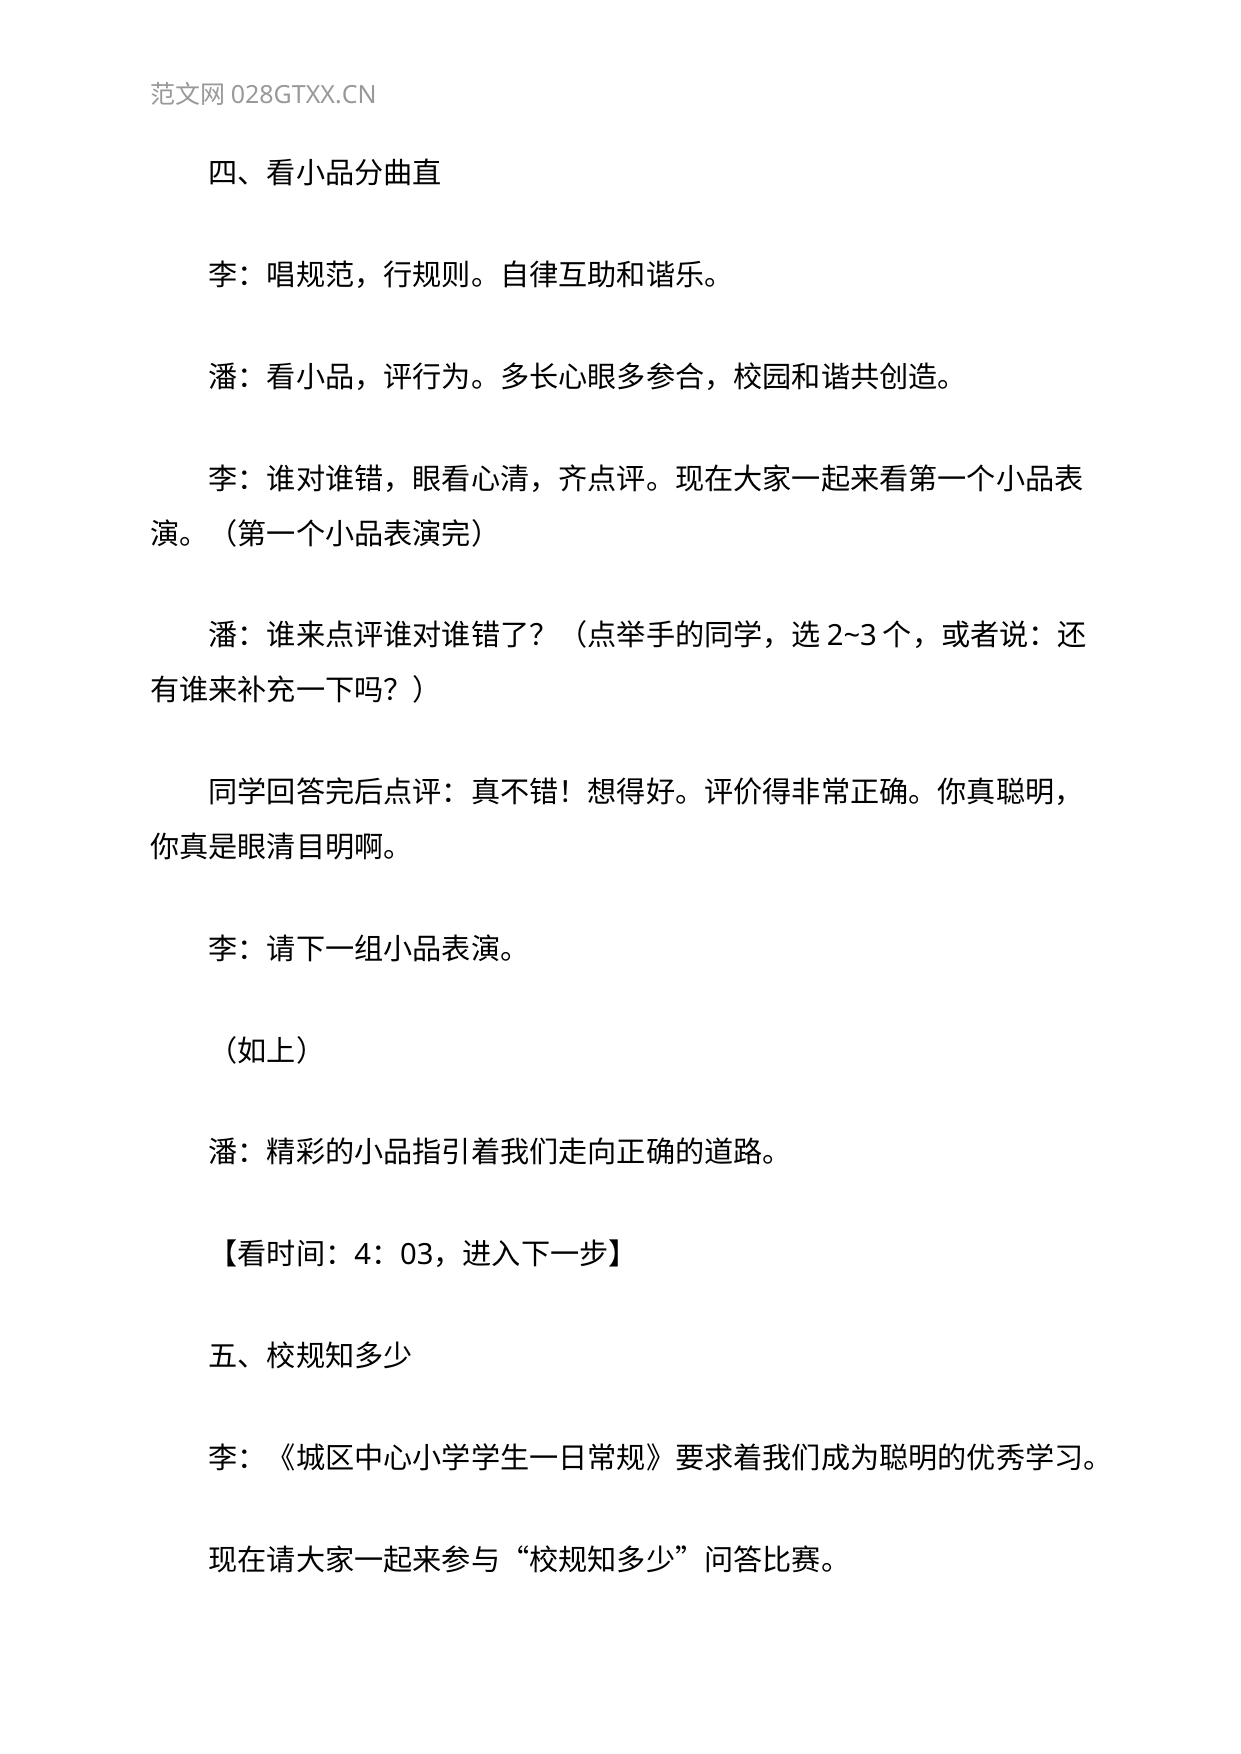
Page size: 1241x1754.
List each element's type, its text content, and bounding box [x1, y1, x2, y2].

text 潘：精彩的小品指引着我们走向正确的道路。 [150, 1129, 1090, 1171]
text 现在请大家一起来参与“校规知多少”问答比赛。 [150, 1536, 1090, 1578]
text 五、校规知多少 [150, 1333, 1090, 1375]
text 四、看小品分曲直 [150, 150, 1090, 192]
text 李：唱规范，行规则。自律互助和谐乐。 [150, 252, 1090, 294]
text 李：谁对谁错，眼看心清，齐点评。现在大家一起来看第一个小品表演。（第一个小品表演完） [150, 455, 1090, 552]
text 李：《城区中心小学学生一日常规》要求着我们成为聪明的优秀学习。 [150, 1434, 1090, 1477]
text 潘：看小品，评行为。多长心眼多参合，校园和谐共创造。 [150, 353, 1090, 396]
text 同学回答完后点评：真不错！想得好。评价得非常正确。你真聪明，你真是眼清目明啊。 [150, 769, 1090, 866]
text 李：请下一组小品表演。 [150, 925, 1090, 968]
text 潘：谁来点评谁对谁错了？（点举手的同学，选2~3个，或者说：还有谁来补充一下吗？） [150, 612, 1090, 709]
text 【看时间：4：03，进入下一步】 [150, 1231, 1090, 1273]
text （如上） [150, 1027, 1090, 1069]
